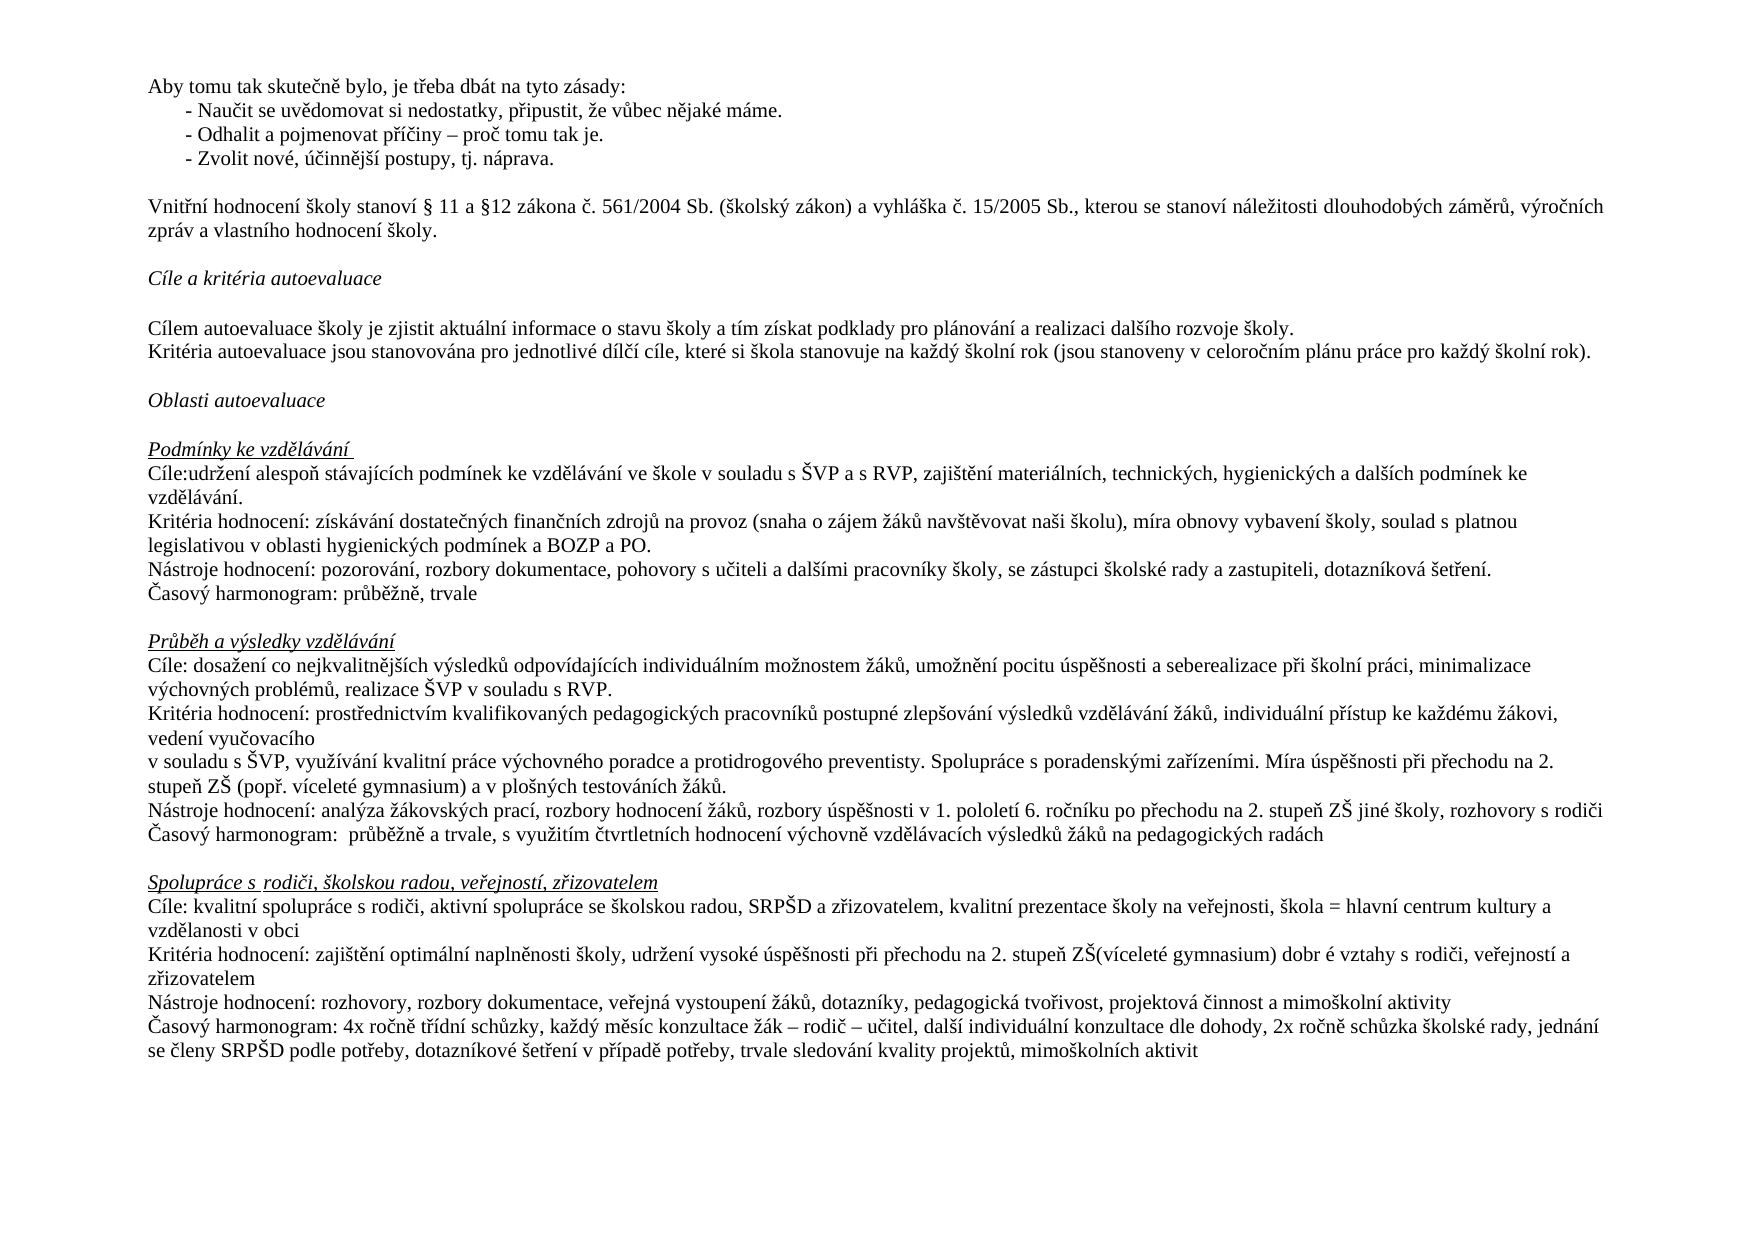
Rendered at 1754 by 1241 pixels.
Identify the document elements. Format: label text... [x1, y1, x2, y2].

text Časový harmonogram: průběžně, trvale [148, 581, 1606, 605]
text Kritéria hodnocení: prostřednictvím kvalifikovaných pedagogických pracovníků postupné zlepšování výsledků vzdělávání žáků, individuální přístup ke každému žákovi, vedení vyučovacího [148, 701, 1606, 749]
text Oblasti autoevaluace [148, 388, 1606, 412]
text - Naučit se uvědomovat si nedostatky, připustit, že vůbec nějaké máme. [185, 98, 1606, 122]
text Nástroje hodnocení: rozhovory, rozbory dokumentace, veřejná vystoupení žáků, dotazníky, pedagogická tvořivost, projektová činnost a mimoškolní aktivity [148, 990, 1606, 1014]
text Cíle:udržení alespoň stávajících podmínek ke vzdělávání ve škole v souladu s ŠVP a s RVP, zajištění materiálních, technických, hygienických a dalších podmínek ke vzdělávání. [148, 461, 1606, 509]
text Průběh a výsledky vzdělávání [148, 629, 1606, 653]
text Kritéria autoevaluace jsou stanovována pro jednotlivé dílčí cíle, které si škola stanovuje na každý školní rok (jsou stanoveny v celoročním plánu práce pro každý školní rok). [148, 339, 1606, 363]
text Nástroje hodnocení: analýza žákovských prací, rozbory hodnocení žáků, rozbory úspěšnosti v 1. pololetí 6. ročníku po přechodu na 2. stupeň ZŠ jiné školy, rozhovory s rodiči [148, 798, 1606, 822]
text Nástroje hodnocení: pozorování, rozbory dokumentace, pohovory s učiteli a dalšími pracovníky školy, se zástupci školské rady a zastupiteli, dotazníková šetření. [148, 557, 1606, 581]
text Podmínky ke vzdělávání [148, 437, 1606, 461]
text - Zvolit nové, účinnější postupy, tj. náprava. [185, 146, 1606, 170]
text Cíle a kritéria autoevaluace [148, 266, 1606, 290]
text Cíle: dosažení co nejkvalitnějších výsledků odpovídajících individuálním možnostem žáků, umožnění pocitu úspěšnosti a seberealizace při školní práci, minimalizace výchovných problémů, realizace ŠVP v souladu s RVP. [148, 653, 1606, 701]
text Cíle: kvalitní spolupráce s rodiči, aktivní spolupráce se školskou radou, SRPŠD a zřizovatelem, kvalitní prezentace školy na veřejnosti, škola = hlavní centrum kultury a vzdělanosti v obci [148, 894, 1606, 942]
text Cílem autoevaluace školy je zjistit aktuální informace o stavu školy a tím získat podklady pro plánování a realizaci dalšího rozvoje školy. [148, 315, 1606, 339]
text v souladu s ŠVP, využívání kvalitní práce výchovného poradce a protidrogového preventisty. Spolupráce s poradenskými zařízeními. Míra úspěšnosti při přechodu na 2. stupeň ZŠ (popř. víceleté gymnasium) a v plošných testováních žáků. [148, 749, 1606, 798]
text Časový harmonogram: 4x ročně třídní schůzky, každý měsíc konzultace žák – rodič – učitel, další individuální konzultace dle dohody, 2x ročně schůzka školské rady, jednání se členy SRPŠD podle potřeby, dotazníkové šetření v případě potřeby, trvale sledování kvality projektů, mimoškolních aktivit [148, 1014, 1606, 1062]
text - Odhalit a pojmenovat příčiny – proč tomu tak je. [185, 122, 1606, 146]
text Časový harmonogram: průběžně a trvale, s využitím čtvrtletních hodnocení výchovně vzdělávacích výsledků žáků na pedagogických radách [148, 822, 1606, 846]
text Spolupráce s rodiči, školskou radou, veřejností, zřizovatelem [148, 870, 1606, 894]
text Kritéria hodnocení: získávání dostatečných finančních zdrojů na provoz (snaha o zájem žáků navštěvovat naši školu), míra obnovy vybavení školy, soulad s platnou legislativou v oblasti hygienických podmínek a BOZP a PO. [148, 509, 1606, 557]
text Kritéria hodnocení: zajištění optimální naplněnosti školy, udržení vysoké úspěšnosti při přechodu na 2. stupeň ZŠ(víceleté gymnasium) dobr é vztahy s rodiči, veřejností a zřizovatelem [148, 942, 1606, 990]
text Aby tomu tak skutečně bylo, je třeba dbát na tyto zásady: [148, 74, 1606, 98]
text Vnitřní hodnocení školy stanoví § 11 a §12 zákona č. 561/2004 Sb. (školský zákon) a vyhláška č. 15/2005 Sb., kterou se stanoví náležitosti dlouhodobých záměrů, výročních zpráv a vlastního hodnocení školy. [148, 194, 1606, 242]
